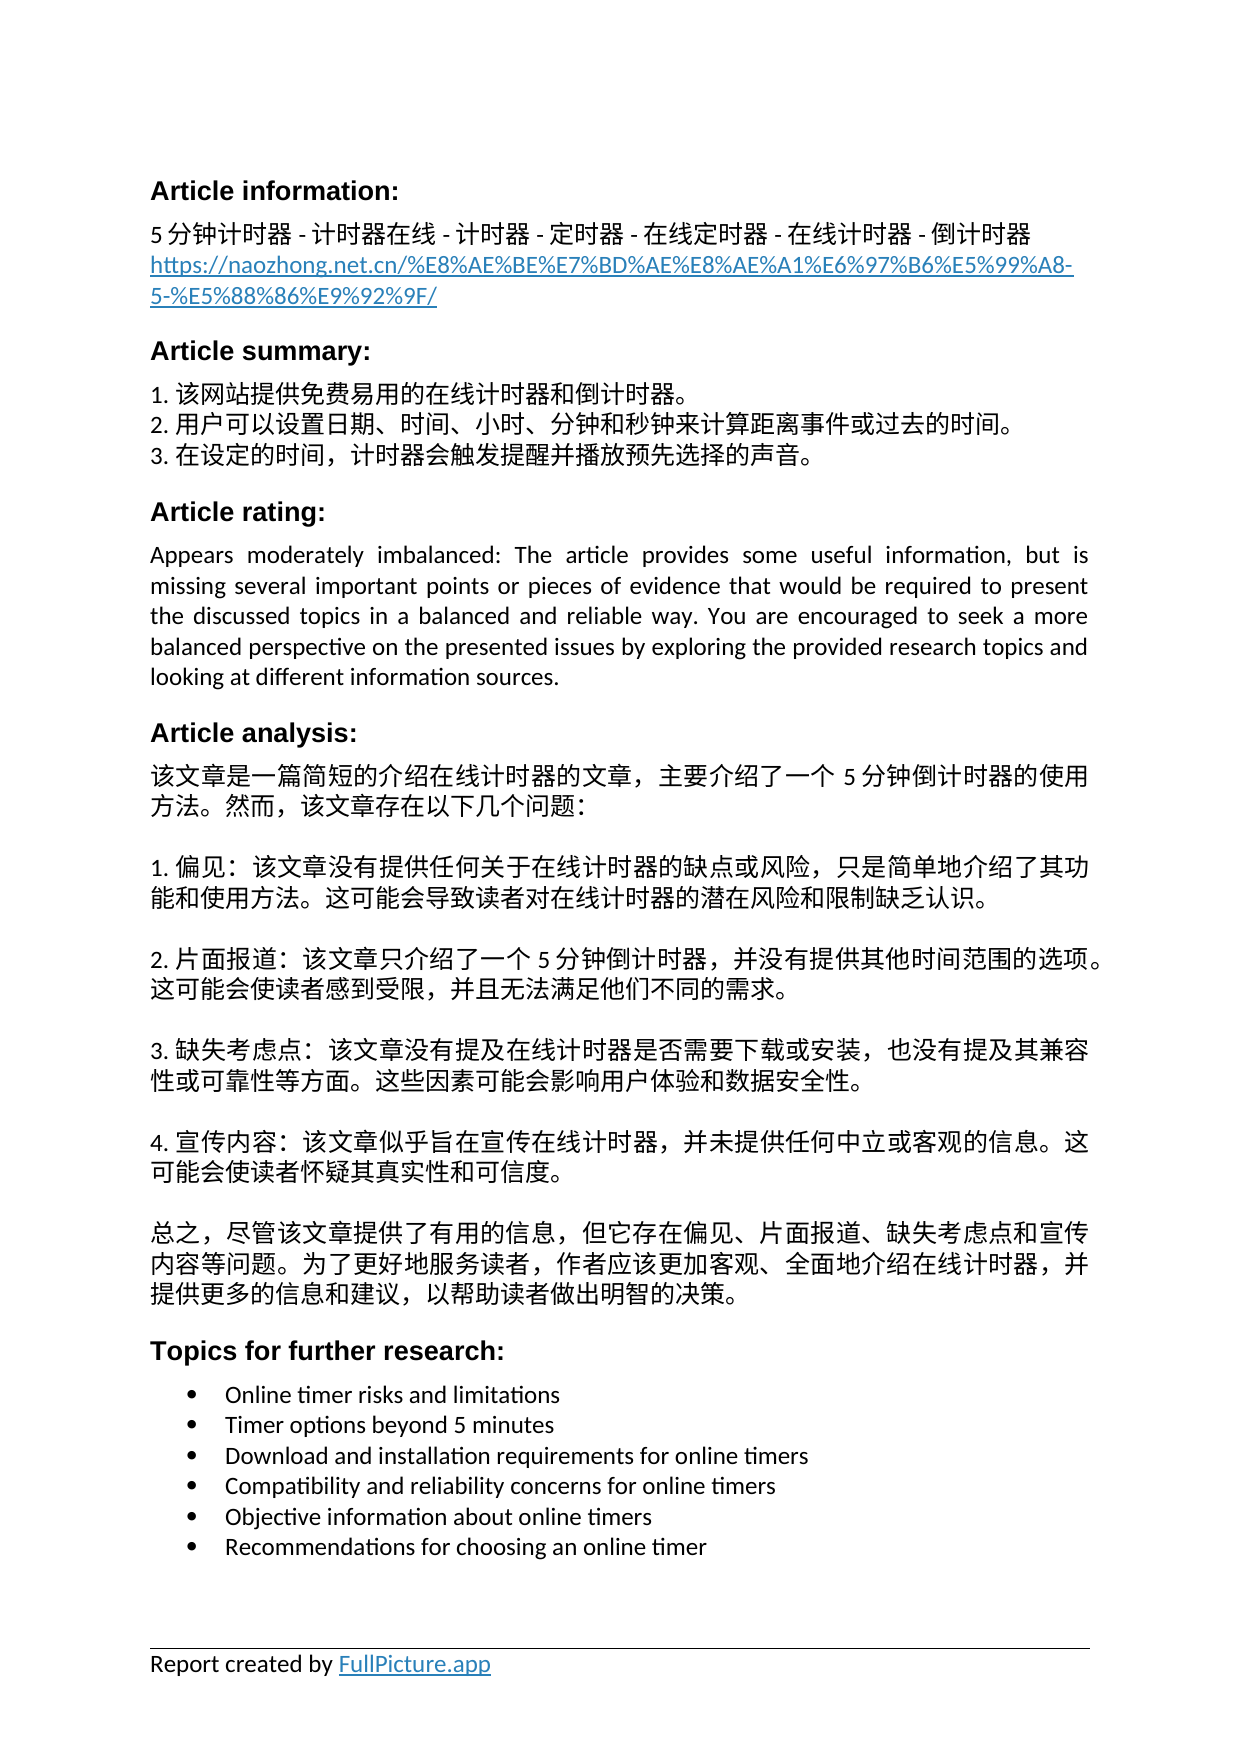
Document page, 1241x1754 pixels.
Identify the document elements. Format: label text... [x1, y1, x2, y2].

text 5分钟计时器 - 计时器在线 - 计时器 - 定时器 - 在线定时器 - 在线计时器 - 倒计时器https://naozhong.net.cn/%E8%AE%BE%E7%BD%AE%E8%AE%A1%E6%97%B6%E5%99%A8-5-%E5%88%86%E9%92%9F/ [150, 219, 1090, 310]
subtitle Article rating: [150, 496, 1090, 527]
subtitle Article summary: [150, 335, 1090, 367]
text 2. 用户可以设置日期、时间、小时、分钟和秒钟来计算距离事件或过去的时间。 [150, 409, 1090, 440]
text 2. 片面报道：该文章只介绍了一个5分钟倒计时器，并没有提供其他时间范围的选项。这可能会使读者感到受限，并且无法满足他们不同的需求。 [150, 944, 1090, 1005]
text 总之，尽管该文章提供了有用的信息，但它存在偏见、片面报道、缺失考虑点和宣传内容等问题。为了更好地服务读者，作者应该更加客观、全面地介绍在线计时器，并提供更多的信息和建议，以帮助读者做出明智的决策。 [150, 1218, 1090, 1310]
subtitle Article information: [150, 175, 1090, 206]
text 该文章是一篇简短的介绍在线计时器的文章，主要介绍了一个5分钟倒计时器的使用方法。然而，该文章存在以下几个问题： [150, 761, 1090, 822]
list Recommendations for choosing an online timer [187, 1531, 1090, 1562]
subtitle Article analysis: [150, 717, 1090, 748]
list Online timer risks and limitations [187, 1379, 1090, 1409]
text 1. 偏见：该文章没有提供任何关于在线计时器的缺点或风险，只是简单地介绍了其功能和使用方法。这可能会导致读者对在线计时器的潜在风险和限制缺乏认识。 [150, 852, 1090, 913]
list Timer options beyond 5 minutes [187, 1409, 1090, 1440]
list Compatibility and reliability concerns for online timers [187, 1470, 1090, 1501]
list Objective information about online timers [187, 1501, 1090, 1531]
text 1. 该网站提供免费易用的在线计时器和倒计时器。 [150, 379, 1090, 409]
subtitle Topics for further research: [150, 1335, 1090, 1366]
text 3. 缺失考虑点：该文章没有提及在线计时器是否需要下载或安装，也没有提及其兼容性或可靠性等方面。这些因素可能会影响用户体验和数据安全性。 [150, 1035, 1090, 1096]
list Download and installation requirements for online timers [187, 1440, 1090, 1470]
text Appears moderately imbalanced: The article provides some useful information, but is missing several important points or pieces of evidence that would be required to present the discussed topics in a balanced and reliable way. You are encouraged to seek a more balanced perspective on the presented issues by exploring the provided research topics and looking at different information sources. [150, 539, 1090, 692]
text 4. 宣传内容：该文章似乎旨在宣传在线计时器，并未提供任何中立或客观的信息。这可能会使读者怀疑其真实性和可信度。 [150, 1127, 1090, 1188]
text 3. 在设定的时间，计时器会触发提醒并播放预先选择的声音。 [150, 440, 1090, 471]
